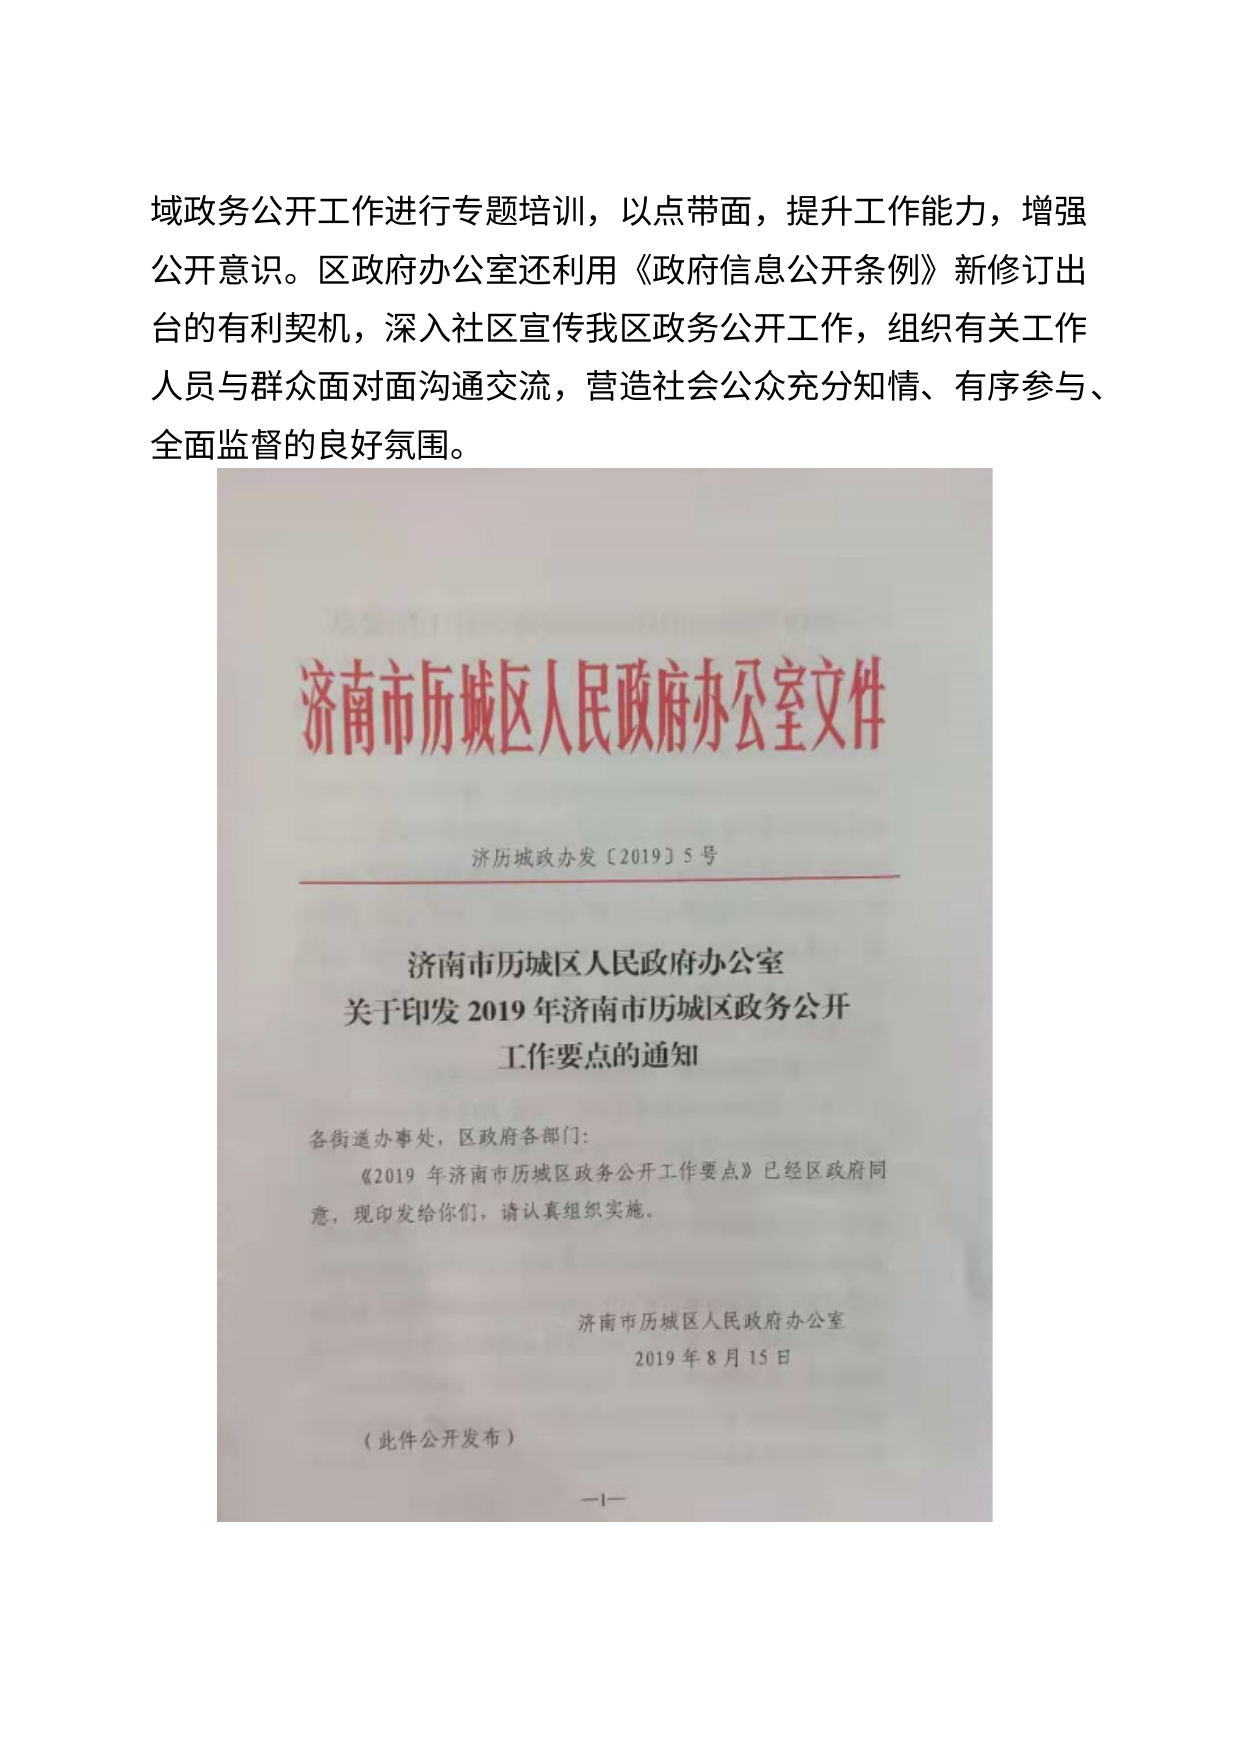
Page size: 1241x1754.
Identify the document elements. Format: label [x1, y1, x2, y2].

text [150, 177, 1090, 469]
picture [217, 468, 993, 1522]
